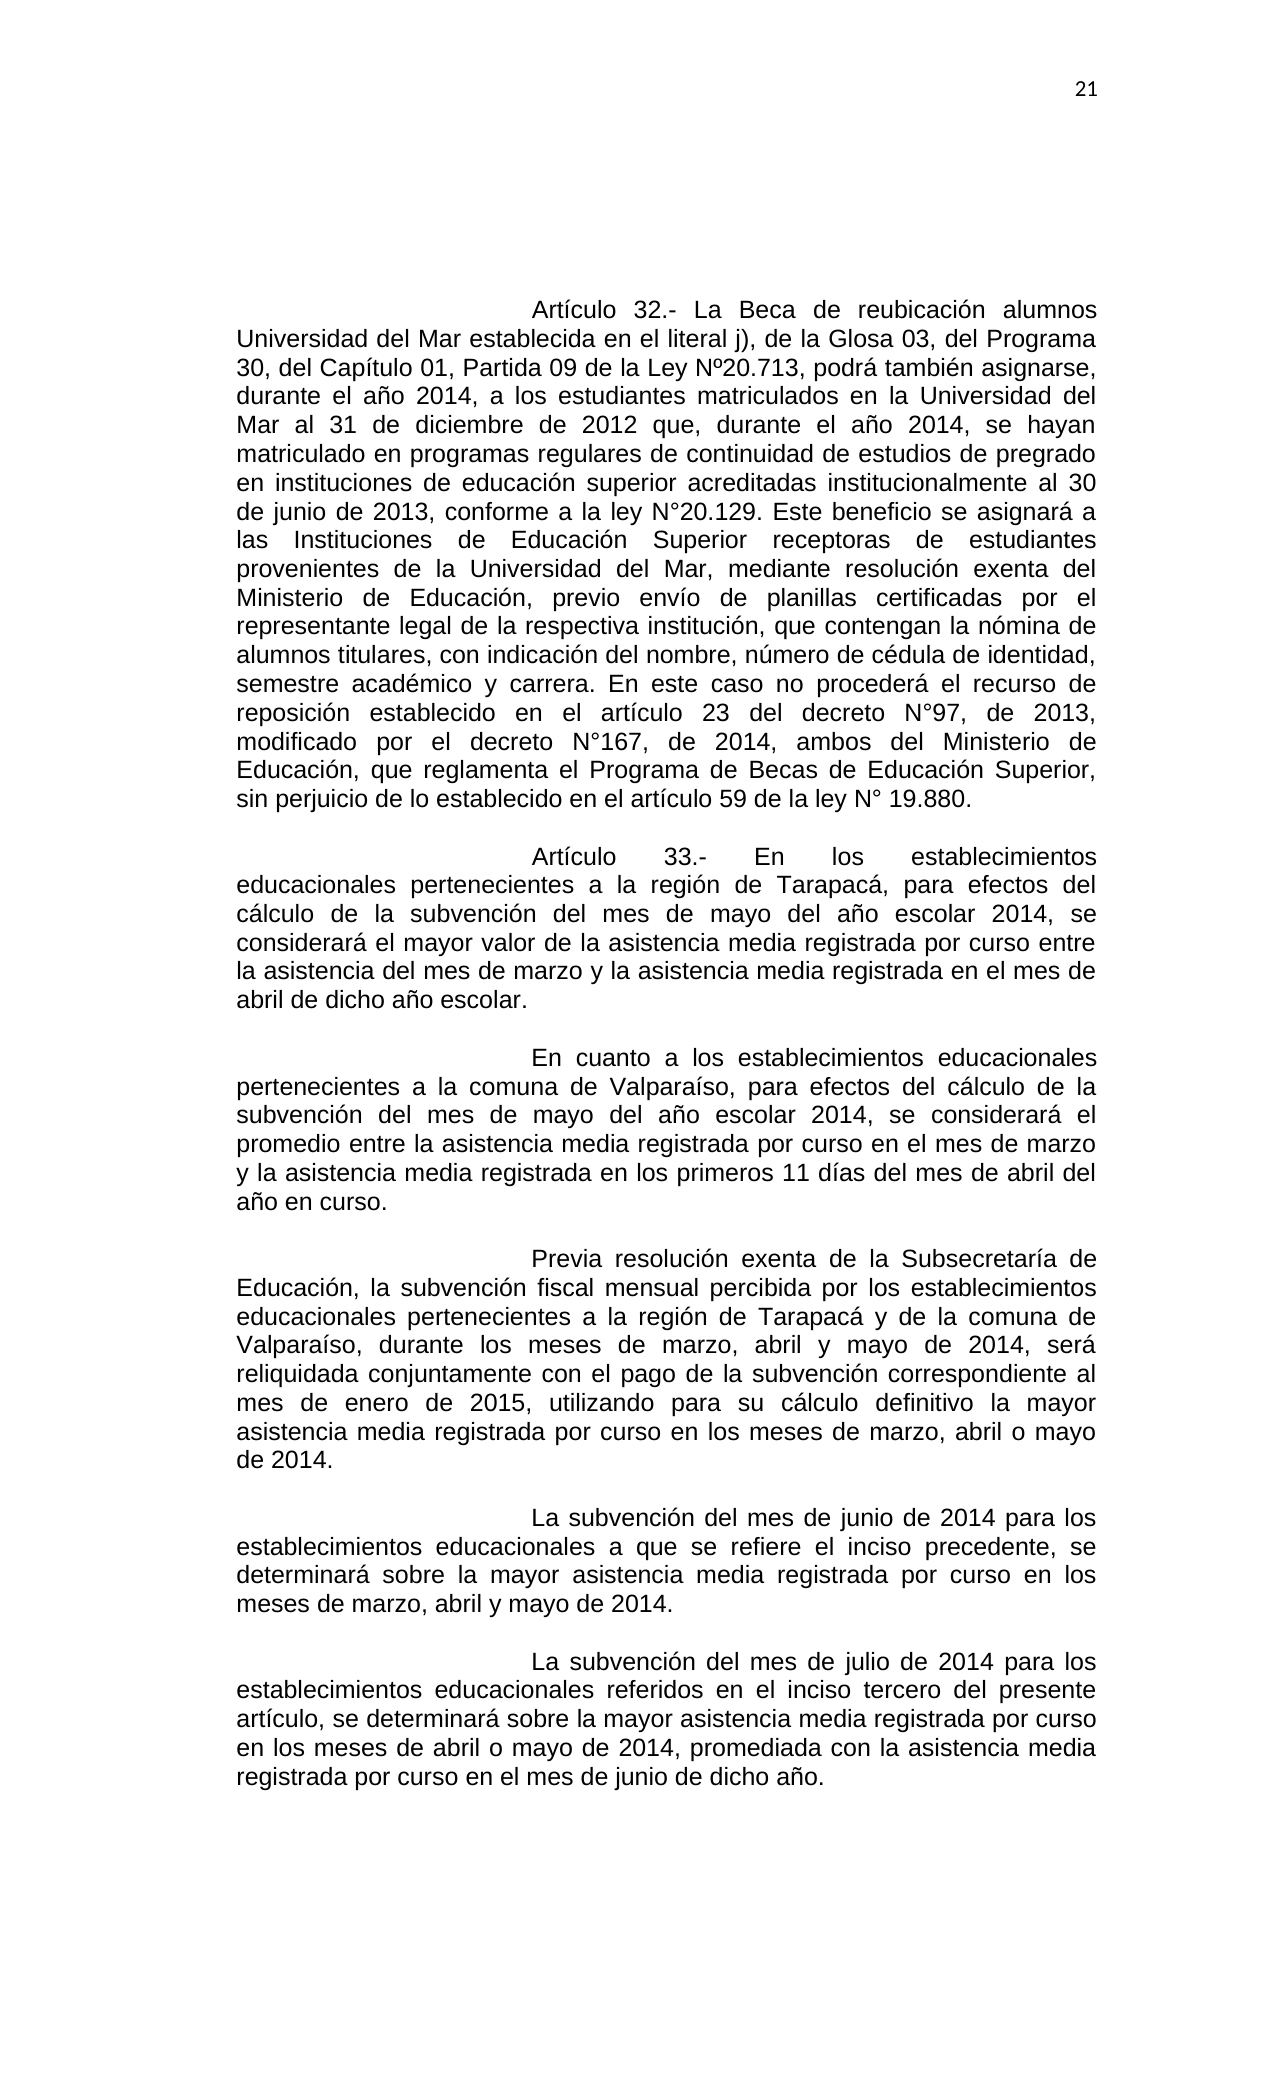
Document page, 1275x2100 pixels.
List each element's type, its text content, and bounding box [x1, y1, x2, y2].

text Artículo 32.- La Beca de reubicación alumnos Universidad del Mar establecida en el literal j), de la Glosa 03, del Programa 30, del Capítulo 01, Partida 09 de la Ley Nº20.713, podrá también asignarse, durante el año 2014, a los estudiantes matriculados en la Universidad del Mar al 31 de diciembre de 2012 que, durante el año 2014, se hayan matriculado en programas regulares de continuidad de estudios de pregrado en instituciones de educación superior acreditadas institucionalmente al 30 de junio de 2013, conforme a la ley N°20.129. Este beneficio se asignará a las Instituciones de Educación Superior receptoras de estudiantes provenientes de la Universidad del Mar, mediante resolución exenta del Ministerio de Educación, previo envío de planillas certificadas por el representante legal de la respectiva institución, que contengan la nómina de alumnos titulares, con indicación del nombre, número de cédula de identidad, semestre académico y carrera. En este caso no procederá el recurso de reposición establecido en el artículo 23 del decreto N°97, de 2013, modificado por el decreto N°167, de 2014, ambos del Ministerio de Educación, que reglamenta el Programa de Becas de Educación Superior, sin perjuicio de lo establecido en el artículo 59 de la ley N° 19.880. [236, 295, 1098, 813]
text Previa resolución exenta de la Subsecretaría de Educación, la subvención fiscal mensual percibida por los establecimientos educacionales pertenecientes a la región de Tarapacá y de la comuna de Valparaíso, durante los meses de marzo, abril y mayo de 2014, será reliquidada conjuntamente con el pago de la subvención correspondiente al mes de enero de 2015, utilizando para su cálculo definitivo la mayor asistencia media registrada por curso en los meses de marzo, abril o mayo de 2014. [236, 1244, 1098, 1474]
text La subvención del mes de julio de 2014 para los establecimientos educacionales referidos en el inciso tercero del presente artículo, se determinará sobre la mayor asistencia media registrada por curso en los meses de abril o mayo de 2014, promediada con la asistencia media registrada por curso en el mes de junio de dicho año. [236, 1647, 1098, 1790]
text Artículo 33.- En los establecimientos educacionales pertenecientes a la región de Tarapacá, para efectos del cálculo de la subvención del mes de mayo del año escolar 2014, se considerará el mayor valor de la asistencia media registrada por curso entre la asistencia del mes de marzo y la asistencia media registrada en el mes de abril de dicho año escolar. [236, 842, 1098, 1014]
text En cuanto a los establecimientos educacionales pertenecientes a la comuna de Valparaíso, para efectos del cálculo de la subvención del mes de mayo del año escolar 2014, se considerará el promedio entre la asistencia media registrada por curso en el mes de marzo y la asistencia media registrada en los primeros 11 días del mes de abril del año en curso. [236, 1043, 1098, 1215]
text La subvención del mes de junio de 2014 para los establecimientos educacionales a que se refiere el inciso precedente, se determinará sobre la mayor asistencia media registrada por curso en los meses de marzo, abril y mayo de 2014. [236, 1503, 1098, 1618]
